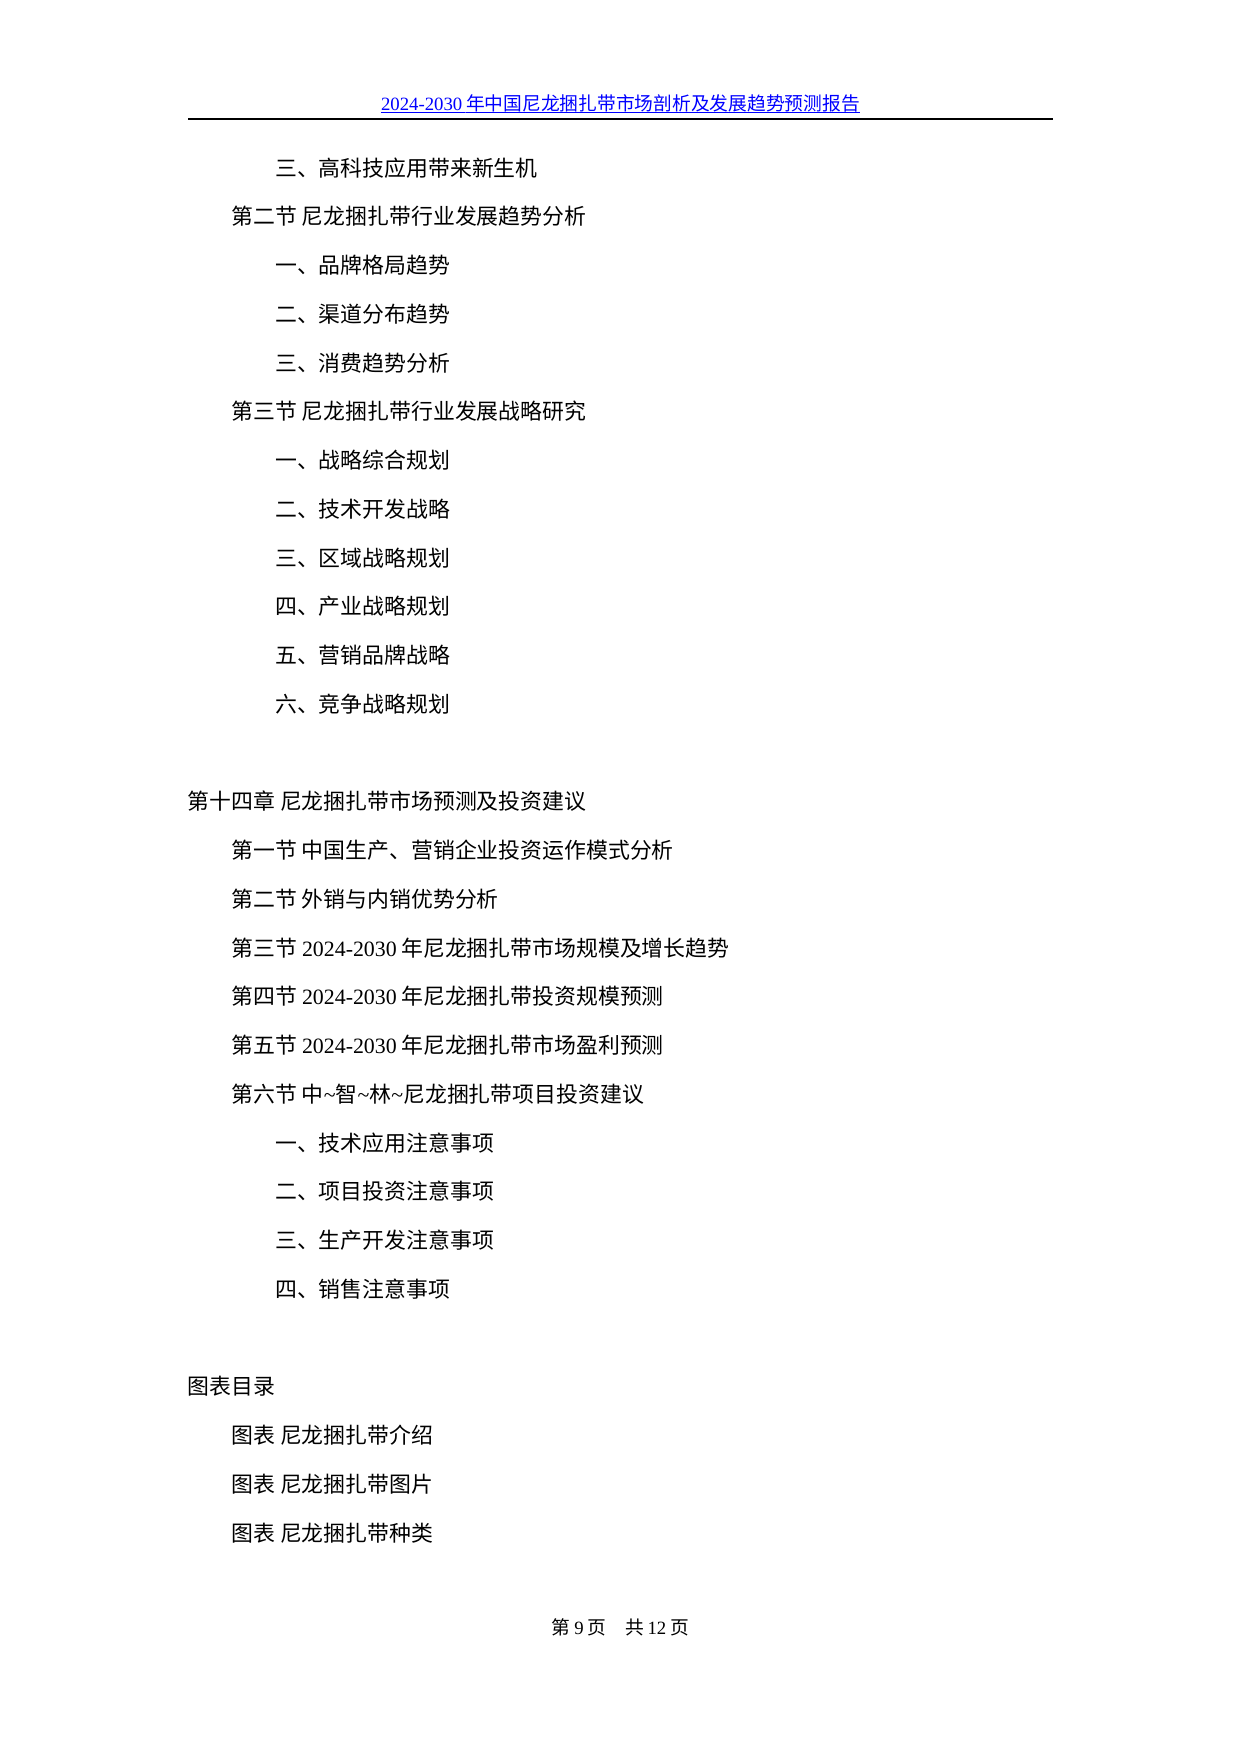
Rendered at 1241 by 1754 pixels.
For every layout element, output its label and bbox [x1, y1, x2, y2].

text [187, 150, 1053, 1548]
